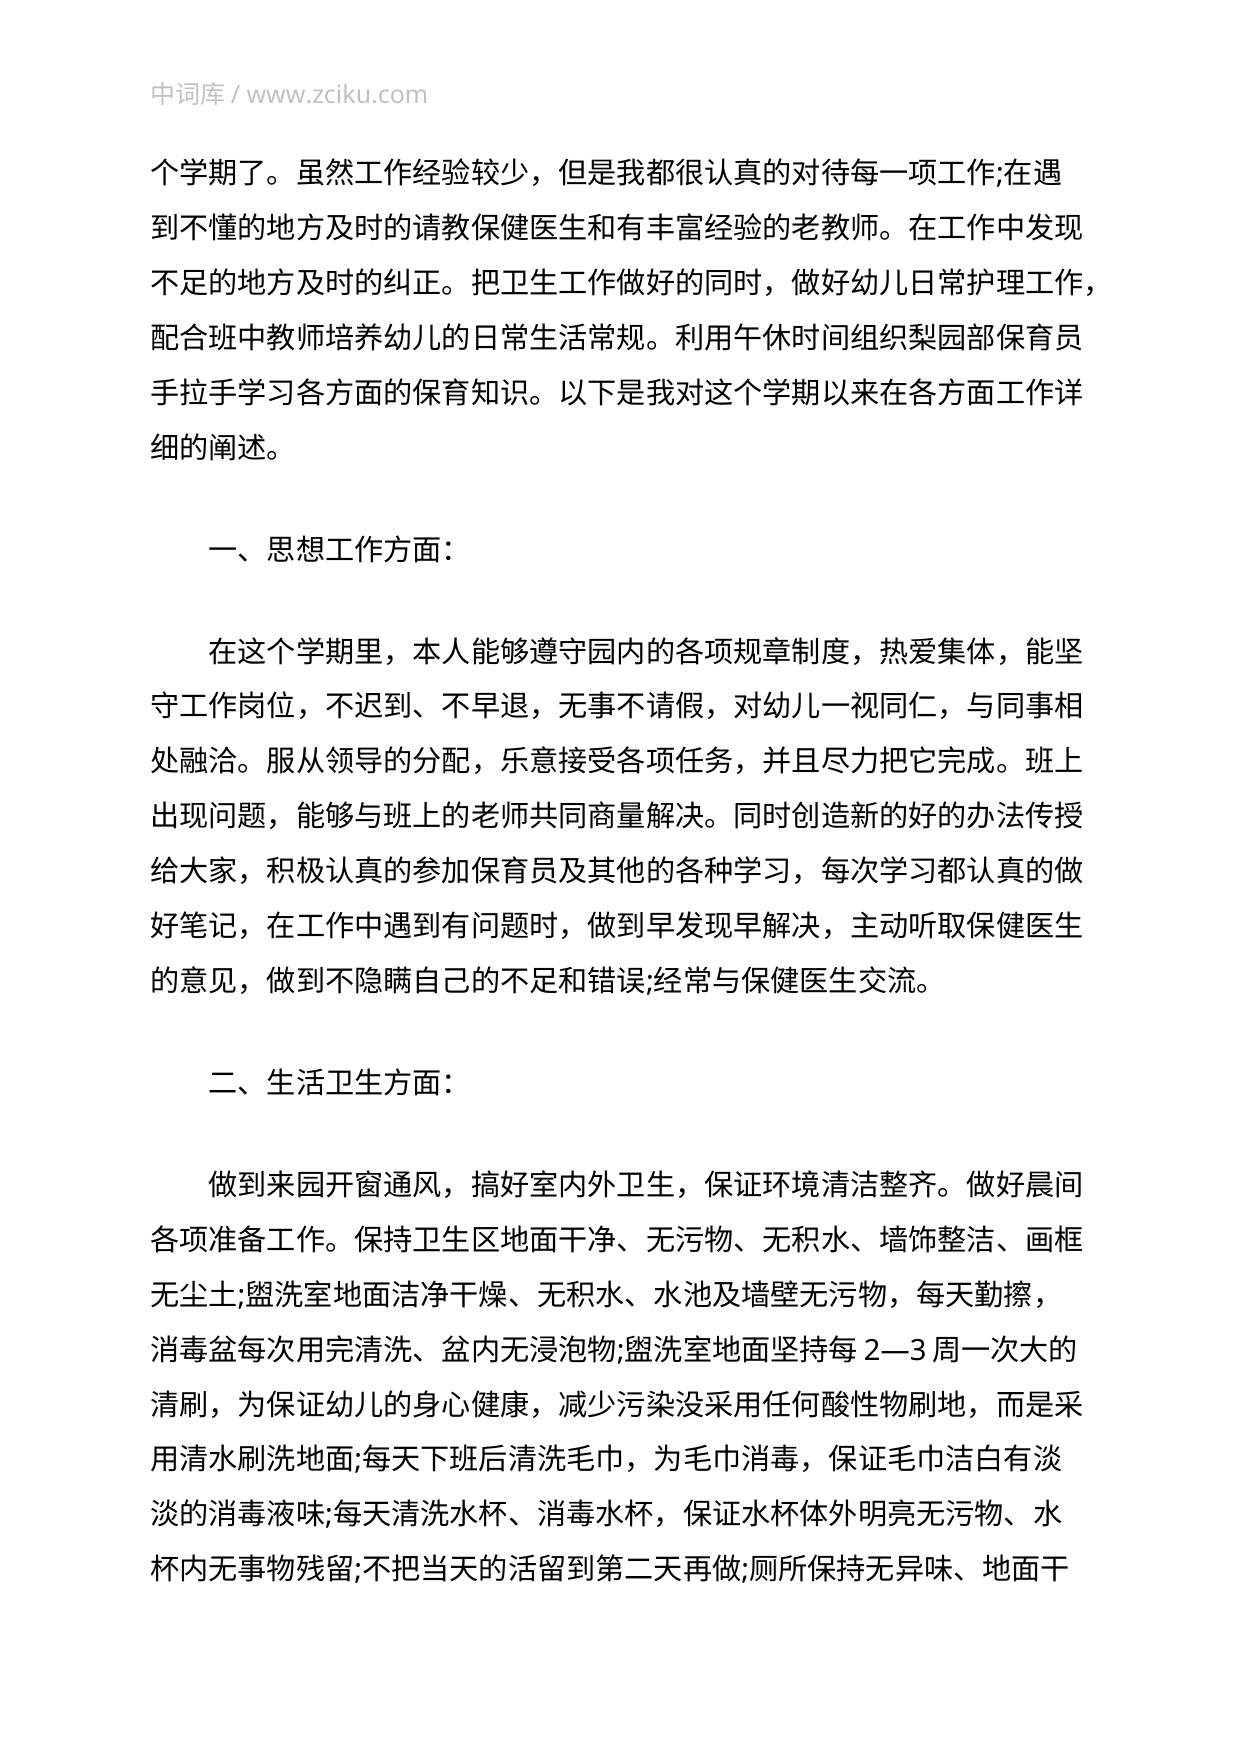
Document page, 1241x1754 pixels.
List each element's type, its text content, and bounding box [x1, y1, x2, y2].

text 二、生活卫生方面： [150, 1059, 1090, 1102]
text 在这个学期里，本人能够遵守园内的各项规章制度，热爱集体，能坚守工作岗位，不迟到、不早退，无事不请假，对幼儿一视同仁，与同事相处融洽。服从领导的分配，乐意接受各项任务，并且尽力把它完成。班上出现问题，能够与班上的老师共同商量解决。同时创造新的好的办法传授给大家，积极认真的参加保育员及其他的各种学习，每次学习都认真的做好笔记，在工作中遇到有问题时，做到早发现早解决，主动听取保健医生的意见，做到不隐瞒自己的不足和错误;经常与保健医生交流。 [150, 628, 1090, 1000]
text 一、思想工作方面： [150, 526, 1090, 569]
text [150, 1161, 1090, 1588]
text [150, 150, 1090, 467]
